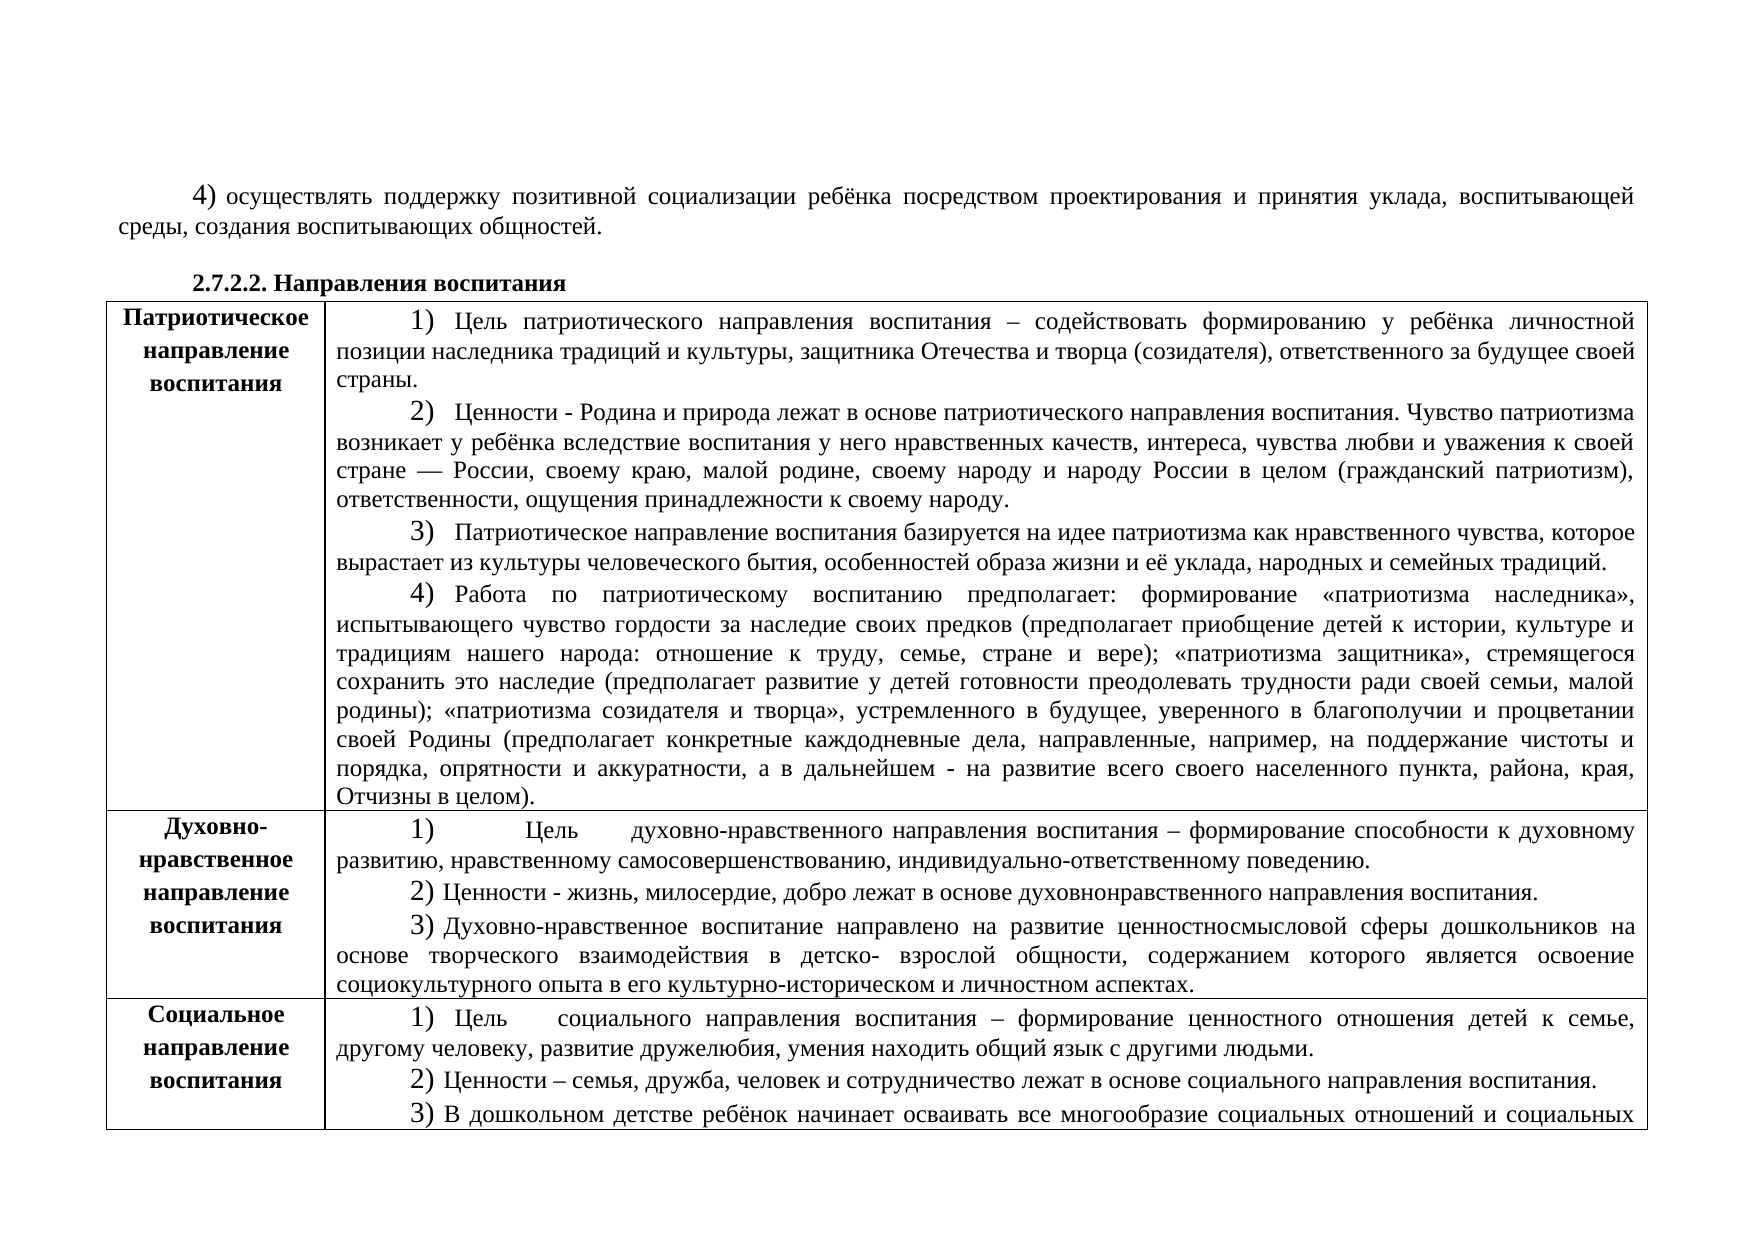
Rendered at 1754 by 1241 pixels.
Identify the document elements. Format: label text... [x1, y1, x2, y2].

table_cell Духовно-нравственное направление воспитания [107, 811, 324, 998]
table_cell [326, 999, 1647, 1128]
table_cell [107, 999, 324, 1128]
table_header Патриотическое направление воспитания [107, 302, 324, 810]
text 2.7.2.2. Направления воспитания [118, 268, 1636, 297]
table_header Цель патриотического направления воспитания – содействовать формированию у ребёнка личностной позиции наследника традиций и культуры, защитника Отечества и творца (созидателя), ответственного за будущее своей страны. Ценности - Родина и природа лежат в основе патриотического направления воспитания. Чувство патриотизма возникает у ребёнка вследствие воспитания у него нравственных качеств, интереса, чувства любви и уважения к своей стране — России, своему краю, малой родине, своему народу и народу России в целом (гражданский патриотизм), ответственности, ощущения принадлежности к своему народу. Патриотическое направление воспитания базируется на идее патриотизма как нравственного чувства, которое вырастает из культуры человеческого бытия, особенностей образа жизни и её уклада, народных и семейных традиций. Работа по патриотическому воспитанию предполагает: формирование «патриотизма наследника», испытывающего чувство гордости за наследие своих предков (предполагает приобщение детей к истории, культуре и традициям нашего народа: отношение к труду, семье, стране и вере); «патриотизма защитника», стремящегося сохранить это наследие (предполагает развитие у детей готовности преодолевать трудности ради своей семьи, малой родины); «патриотизма созидателя и творца», устремленного в будущее, уверенного в благополучии и процветании своей Родины (предполагает конкретные каждодневные дела, направленные, например, на поддержание чистоты и порядка, опрятности и аккуратности, а в дальнейшем - на развитие всего своего населенного пункта, района, края, Отчизны в целом). [326, 302, 1647, 810]
list осуществлять поддержку позитивной социализации ребёнка посредством проектирования и принятия уклада, воспитывающей среды, создания воспитывающих общностей. [118, 177, 1636, 239]
table_cell Цель духовно-нравственного направления воспитания – формирование способности к духовному развитию, нравственному самосовершенствованию, индивидуально-ответственному поведению. Ценности - жизнь, милосердие, добро лежат в основе духовнонравственного направления воспитания. Духовно-нравственное воспитание направлено на развитие ценностносмысловой сферы дошкольников на основе творческого взаимодействия в детско- взрослой общности, содержанием которого является освоение социокультурного опыта в его культурно-историческом и личностном аспектах. [326, 811, 1647, 998]
